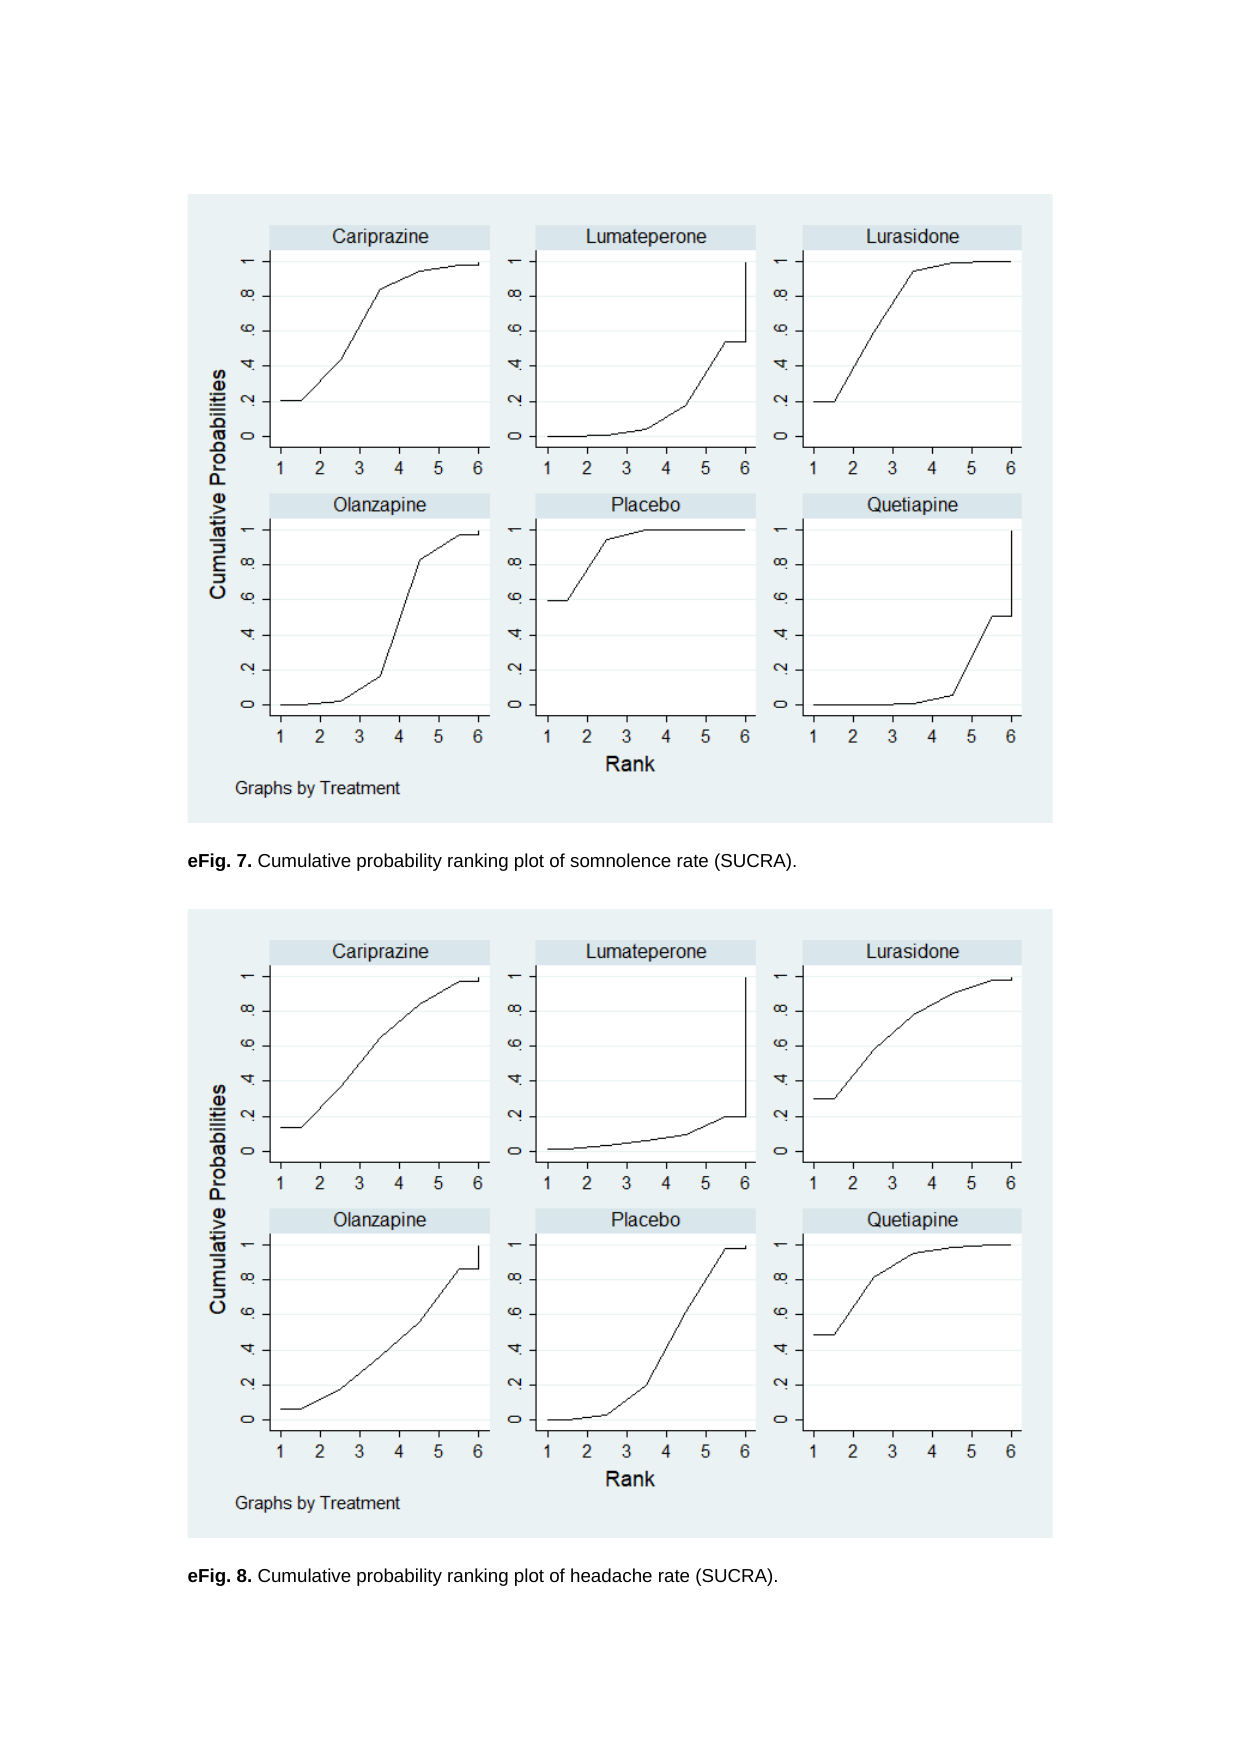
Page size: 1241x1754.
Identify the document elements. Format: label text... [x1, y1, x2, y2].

picture [187, 194, 1053, 823]
text eFig. 7. Cumulative probability ranking plot of somnolence rate (SUCRA). [187, 844, 1053, 877]
picture [187, 909, 1053, 1538]
text eFig. 8. Cumulative probability ranking plot of headache rate (SUCRA). [187, 1559, 1053, 1592]
